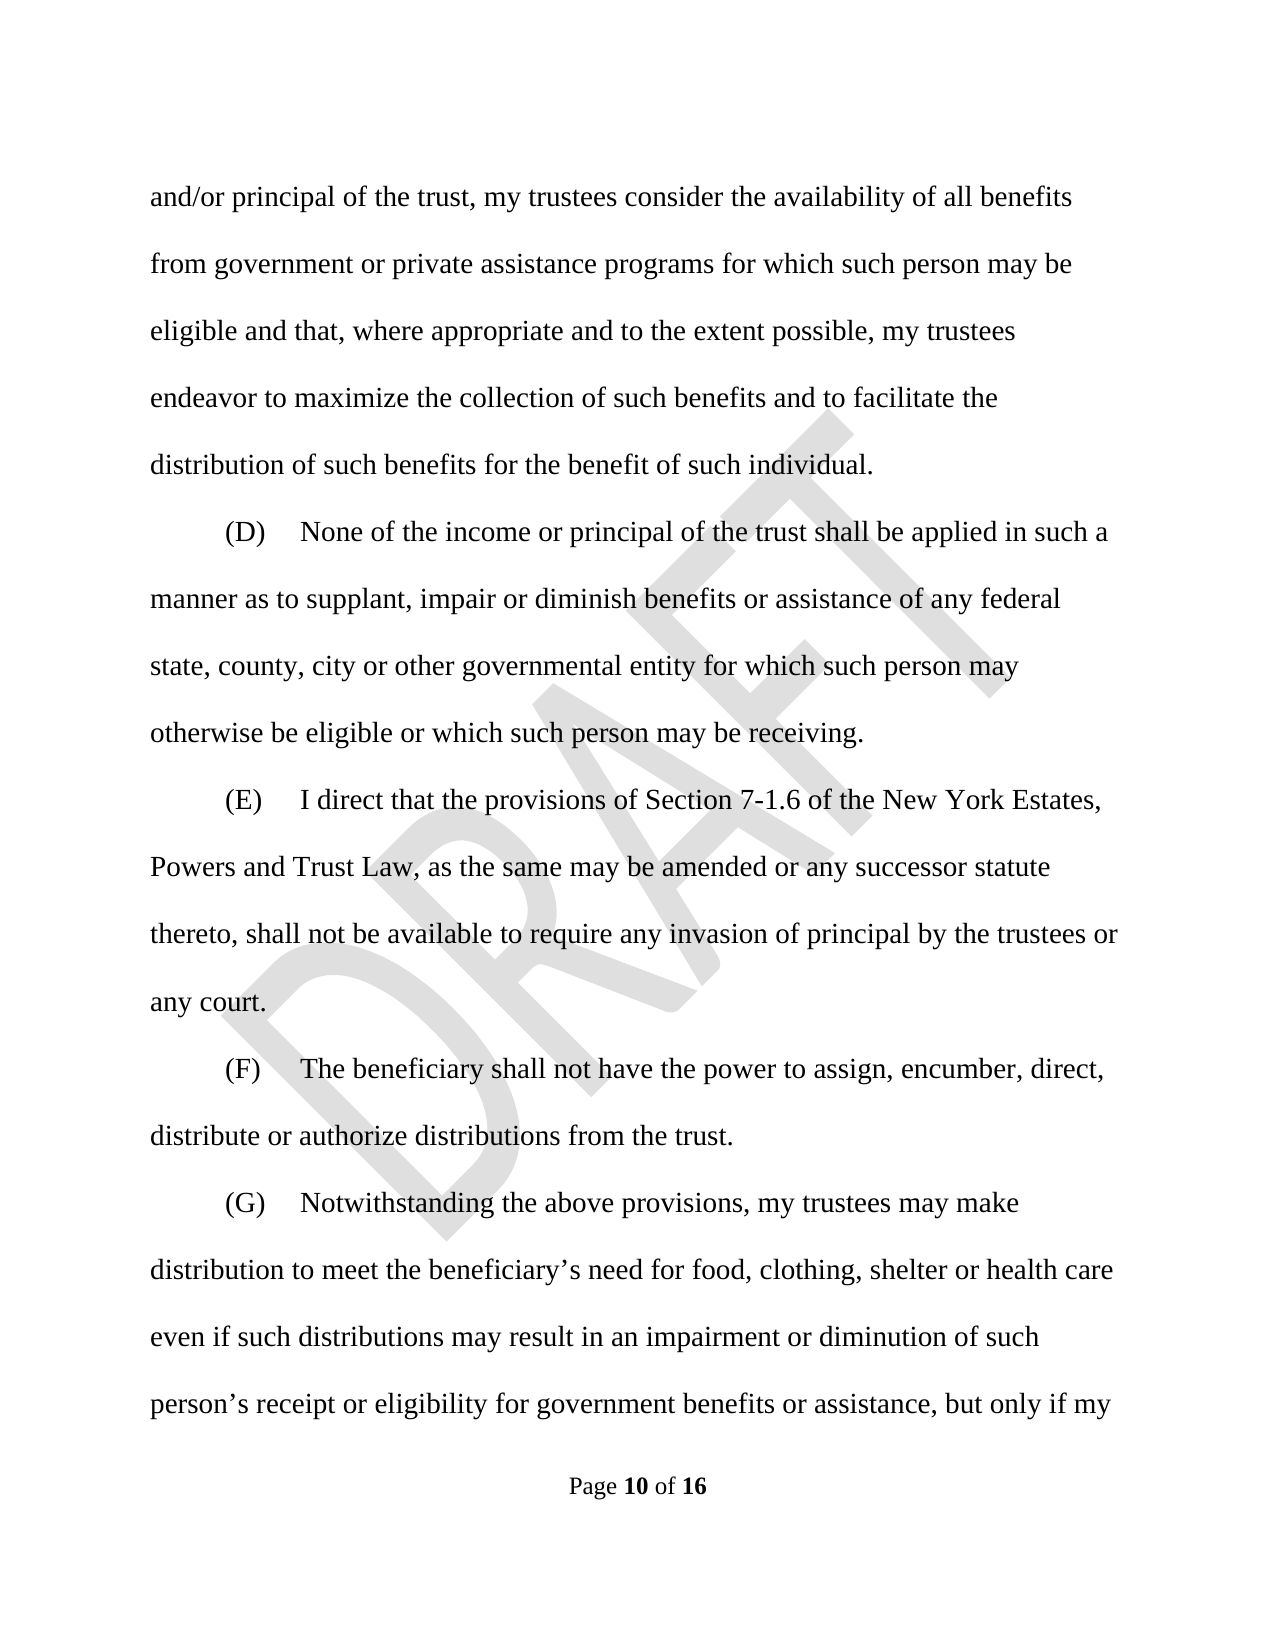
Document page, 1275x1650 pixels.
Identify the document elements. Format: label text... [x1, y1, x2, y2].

text (F) The beneficiary shall not have the power to assign, encumber, direct, distribute or authorize distributions from the trust. [150, 1051, 1125, 1151]
text (D) None of the income or principal of the trust shall be applied in such a manner as to supplant, impair or diminish benefits or assistance of any federal state, county, city or other governmental entity for which such person may otherwise be eligible or which such person may be receiving. [150, 514, 1125, 749]
text (E) I direct that the provisions of Section 7-1.6 of the New York Estates, Powers and Trust Law, as the same may be amended or any successor statute thereto, shall not be available to require any invasion of principal by the trustees or any court. [150, 782, 1125, 1017]
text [150, 1185, 1125, 1420]
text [150, 179, 1125, 481]
